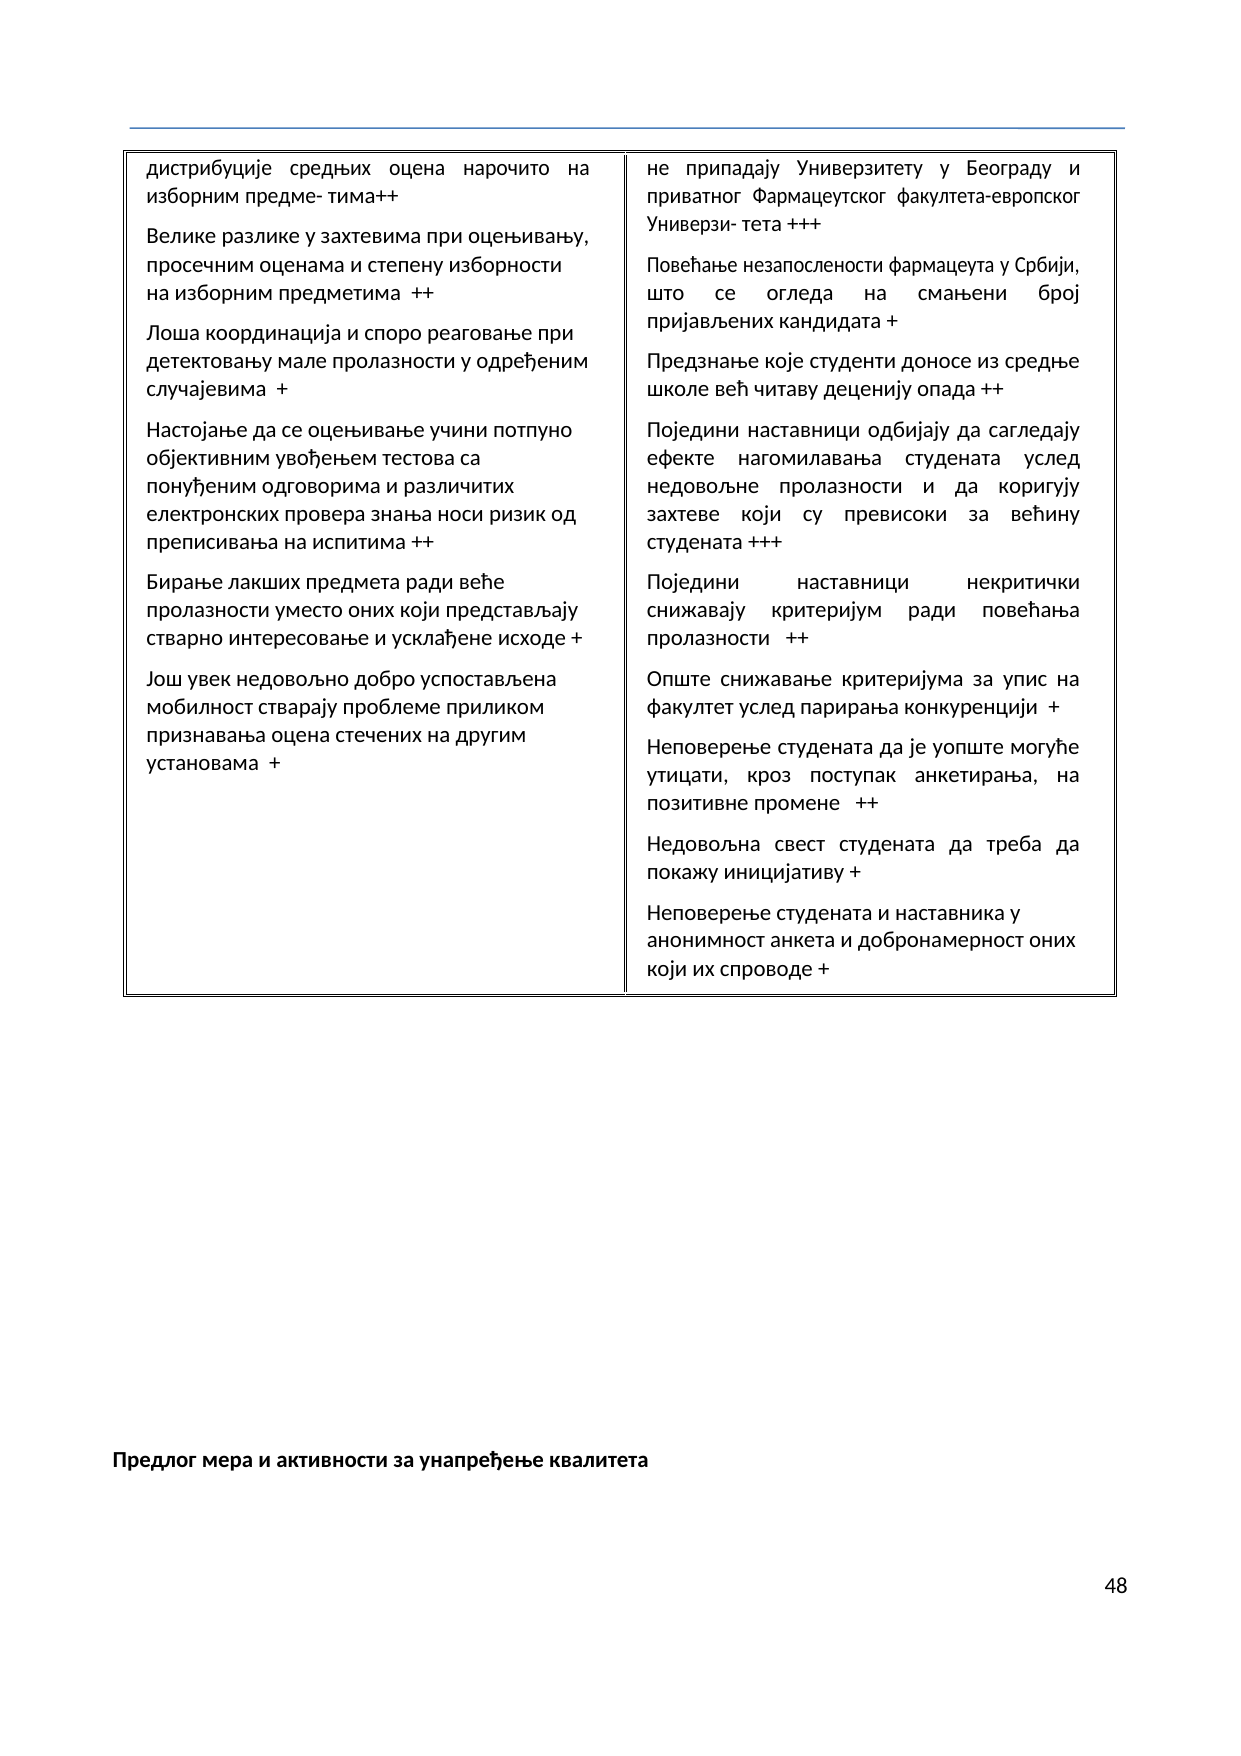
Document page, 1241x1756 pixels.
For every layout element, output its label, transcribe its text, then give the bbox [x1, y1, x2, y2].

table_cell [625, 153, 1114, 994]
text Предлог мера и активности за унапређење квалитета [112, 1446, 1128, 1474]
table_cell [127, 153, 625, 994]
